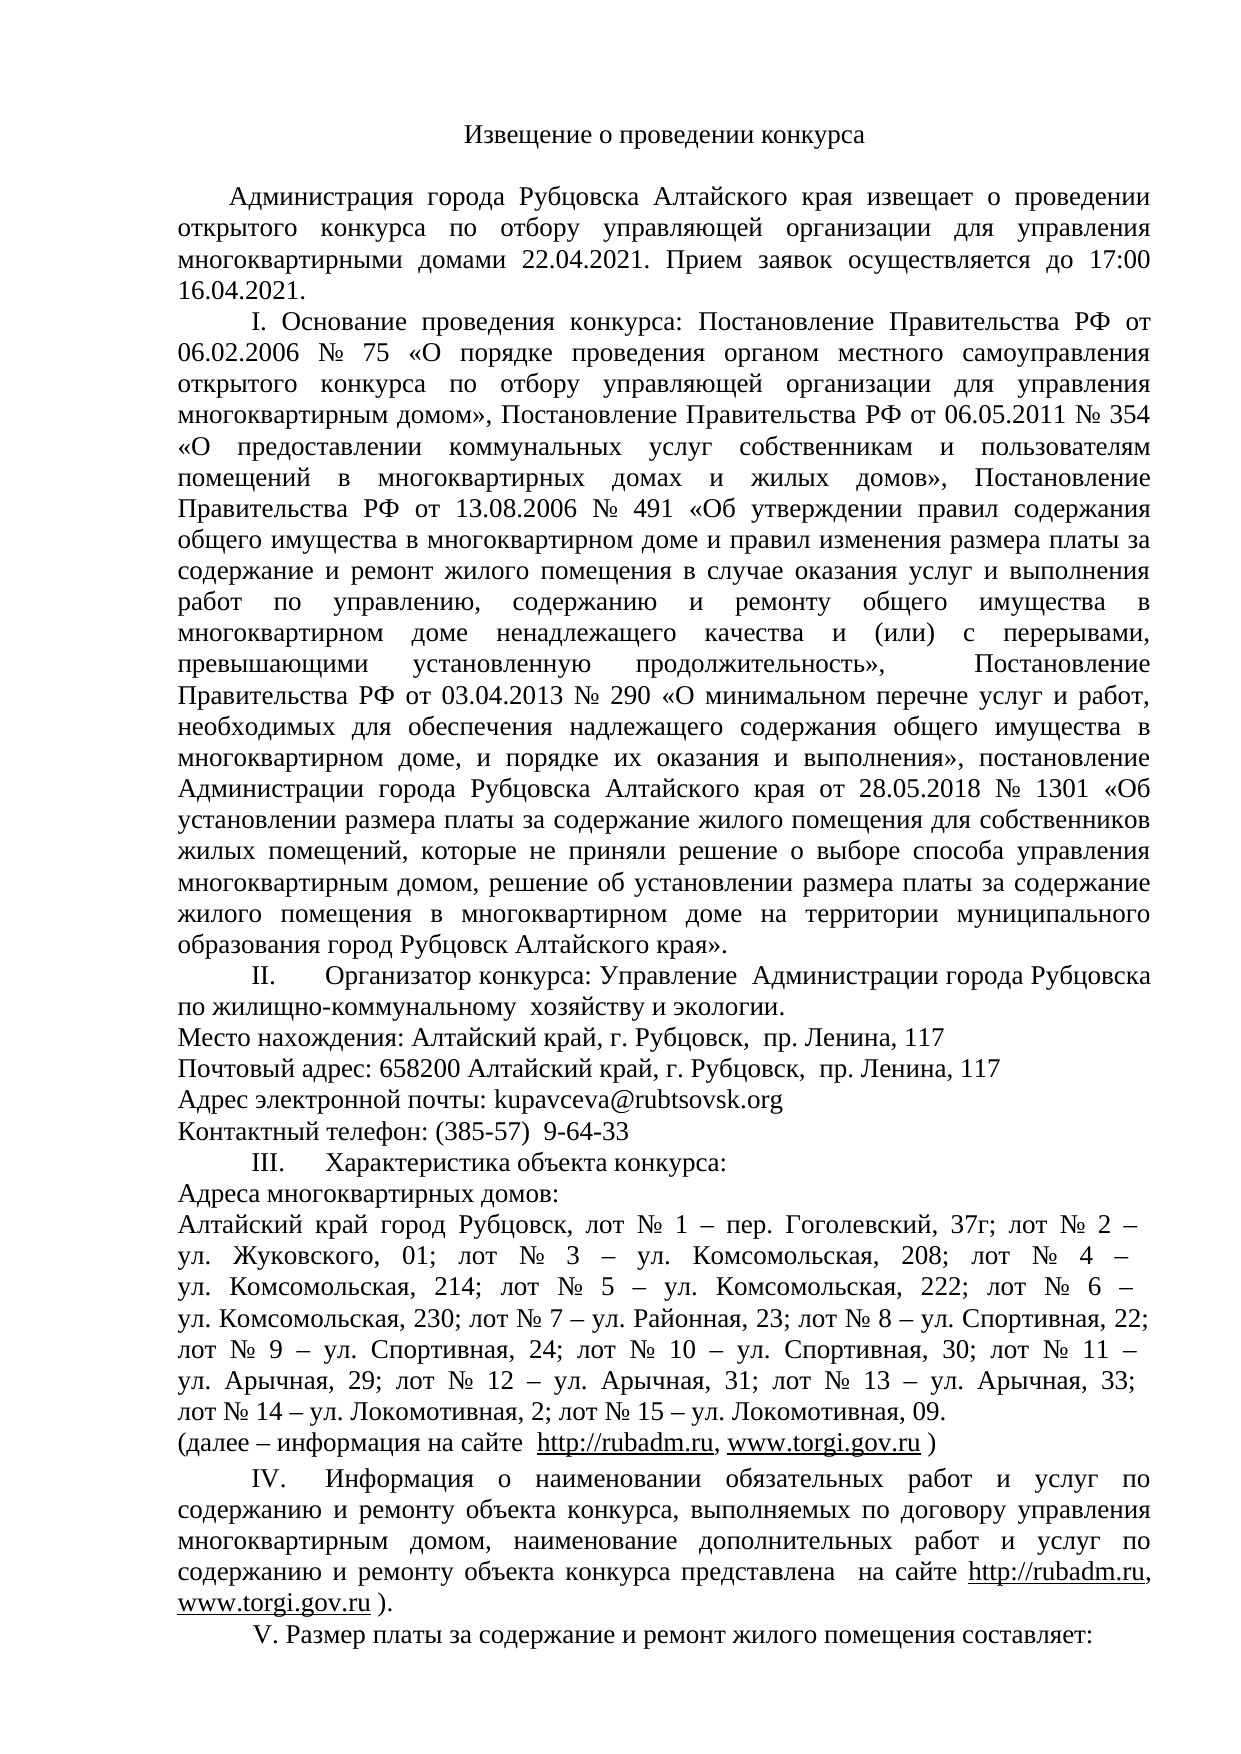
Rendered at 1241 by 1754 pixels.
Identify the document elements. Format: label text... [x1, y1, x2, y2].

text Место нахождения: Алтайский край, г. Рубцовск, пр. Ленина, 117 [177, 1021, 1152, 1052]
text III. Характеристика объекта конкурса: [177, 1146, 1152, 1177]
text (далее – информация на сайте http://rubadm.ru, www.torgi.gov.ru ) [177, 1426, 1152, 1457]
text Адреса многоквартирных домов: [177, 1177, 1152, 1208]
text Администрация города Рубцовска Алтайского края извещает о проведении открытого конкурса по отбору управляющей организации для управления многоквартирными домами 22.04.2021. Прием заявок осуществляется до 17:00 16.04.2021. [177, 180, 1152, 305]
text Адрес электронной почты: kupavceva@rubtsovsk.org [177, 1084, 1152, 1115]
text Алтайский край город Рубцовск, лот № 1 – пер. Гоголевский, 37г; лот № 2 – ул. Жуковского, 01; лот № 3 – ул. Комсомольская, 208; лот № 4 – ул. Комсомольская, 214; лот № 5 – ул. Комсомольская, 222; лот № 6 – ул. Комсомольская, 230; лот № 7 – ул. Районная, 23; лот № 8 – ул. Спортивная, 22; лот № 9 – ул. Спортивная, 24; лот № 10 – ул. Спортивная, 30; лот № 11 – ул. Арычная, 29; лот № 12 – ул. Арычная, 31; лот № 13 – ул. Арычная, 33; лот № 14 – ул. Локомотивная, 2; лот № 15 – ул. Локомотивная, 09. [177, 1208, 1152, 1426]
text II. Организатор конкурса: Управление Администрации города Рубцовска по жилищно-коммунальному хозяйству и экологии. [177, 959, 1152, 1021]
text Контактный телефон: (385-57) 9-64-33 [177, 1115, 1152, 1146]
text V. Размер платы за содержание и ремонт жилого помещения составляет: [177, 1618, 1152, 1649]
text Почтовый адрес: 658200 Алтайский край, г. Рубцовск, пр. Ленина, 117 [177, 1052, 1152, 1084]
text IV. Информация о наименовании обязательных работ и услуг по содержанию и ремонту объекта конкурса, выполняемых по договору управления многоквартирным домом, наименование дополнительных работ и услуг по содержанию и ремонту объекта конкурса представлена на сайте http://rubadm.ru, www.torgi.gov.ru ). [177, 1462, 1152, 1618]
text I. Основание проведения конкурса: Постановление Правительства РФ от 06.02.2006 № 75 «О порядке проведения органом местного самоуправления открытого конкурса по отбору управляющей организации для управления многоквартирным домом», Постановление Правительства РФ от 06.05.2011 № 354 «О предоставлении коммунальных услуг собственникам и пользователям помещений в многоквартирных домах и жилых домов», Постановление Правительства РФ от 13.08.2006 № 491 «Об утверждении правил содержания общего имущества в многоквартирном доме и правил изменения размера платы за содержание и ремонт жилого помещения в случае оказания услуг и выполнения работ по управлению, содержанию и ремонту общего имущества в многоквартирном доме ненадлежащего качества и (или) с перерывами, превышающими установленную продолжительность», Постановление Правительства РФ от 03.04.2013 № 290 «О минимальном перечне услуг и работ, необходимых для обеспечения надлежащего содержания общего имущества в многоквартирном доме, и порядке их оказания и выполнения», постановление Администрации города Рубцовска Алтайского края от 28.05.2018 № 1301 «Об установлении размера платы за содержание жилого помещения для собственников жилых помещений, которые не приняли решение о выборе способа управления многоквартирным домом, решение об установлении размера платы за содержание жилого помещения в многоквартирном доме на территории муниципального образования город Рубцовск Алтайского края». [177, 305, 1152, 959]
subtitle Извещение о проведении конкурса [177, 118, 1152, 149]
